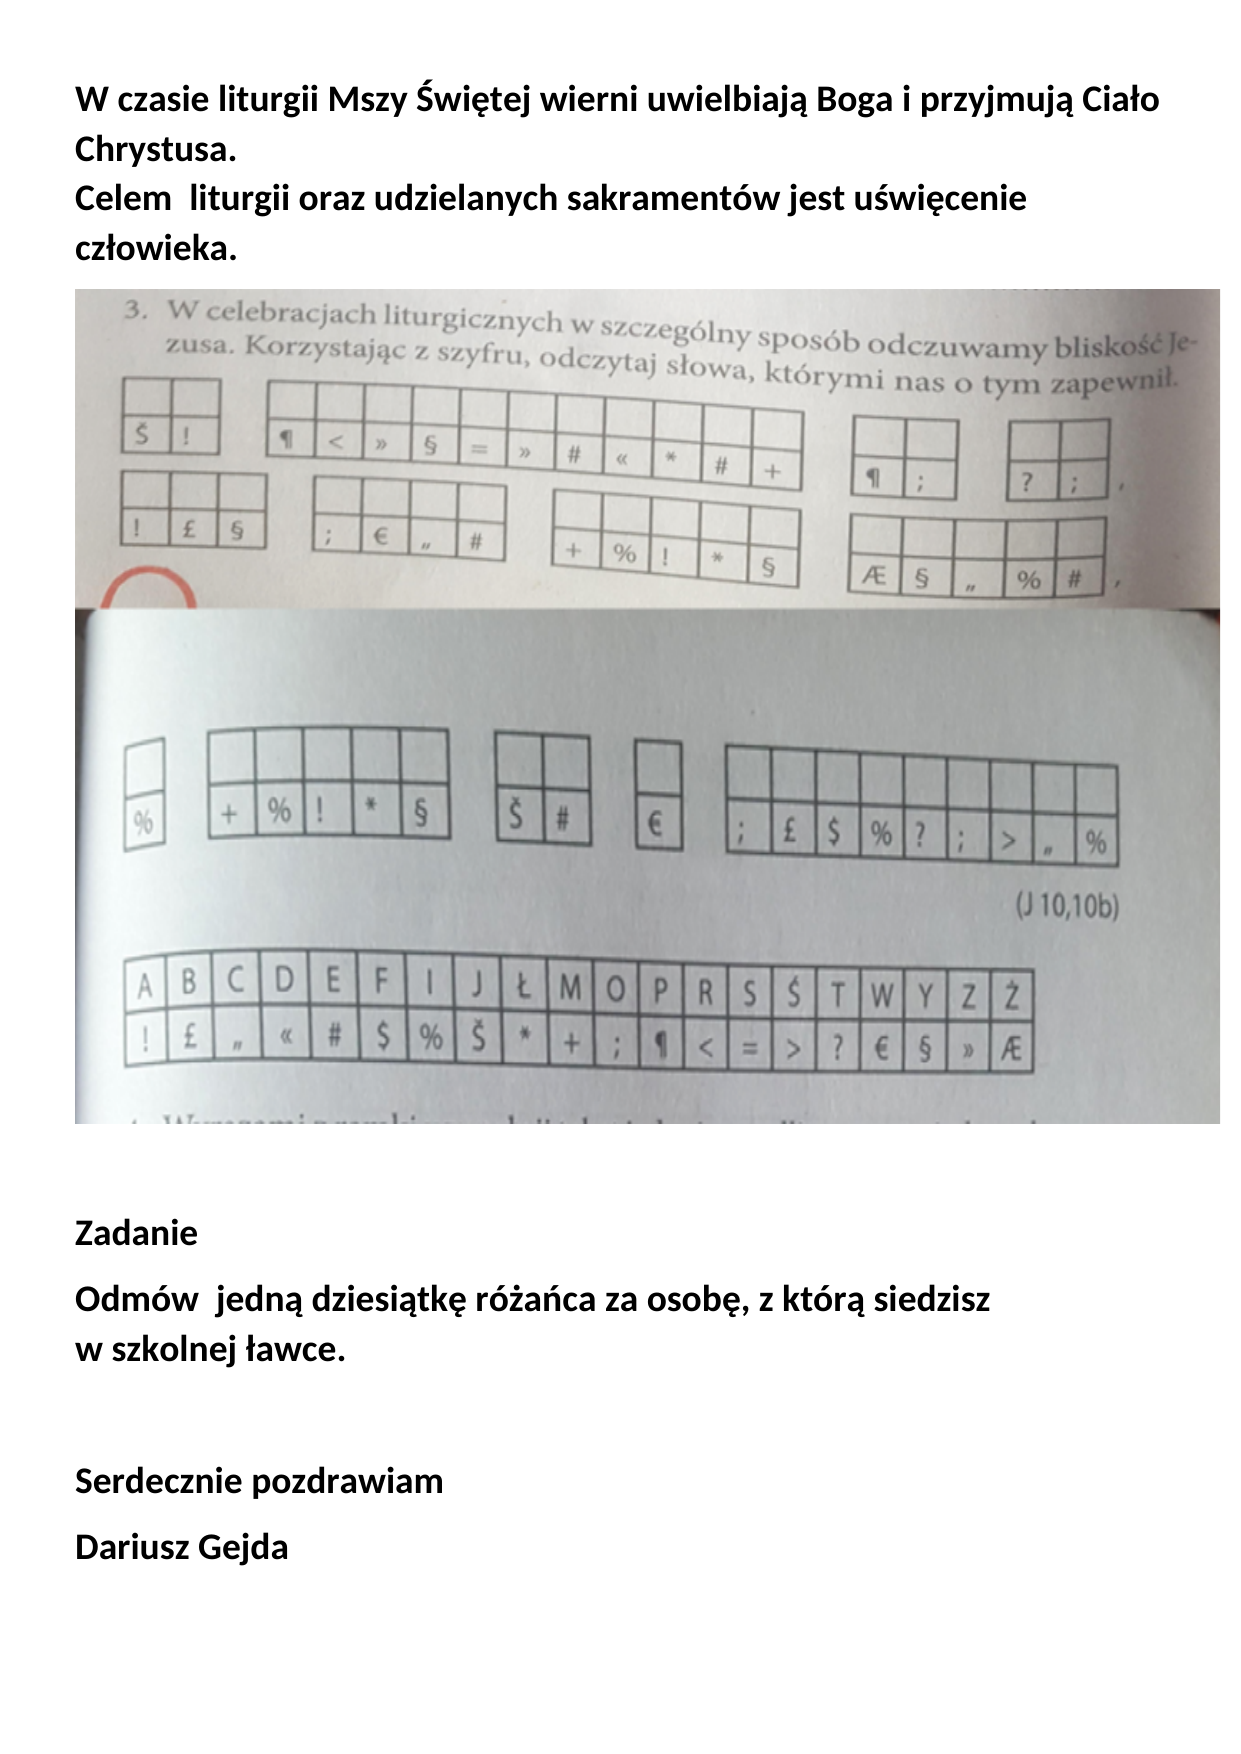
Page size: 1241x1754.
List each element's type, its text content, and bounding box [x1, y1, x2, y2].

picture [75, 289, 1221, 1124]
text Odmów jedną dziesiątkę różańca za osobę, z którą siedzisz w szkolnej ławce. [75, 1275, 1165, 1370]
text W czasie liturgii Mszy Świętej wierni uwielbiają Boga i przyjmują Ciało Chrystusa. Celem liturgii oraz udzielanych sakramentów jest uświęcenie człowieka. [75, 75, 1165, 269]
text Dariusz Gejda [75, 1523, 1165, 1569]
text Zadanie [75, 1209, 1165, 1255]
text Serdecznie pozdrawiam [75, 1457, 1165, 1503]
